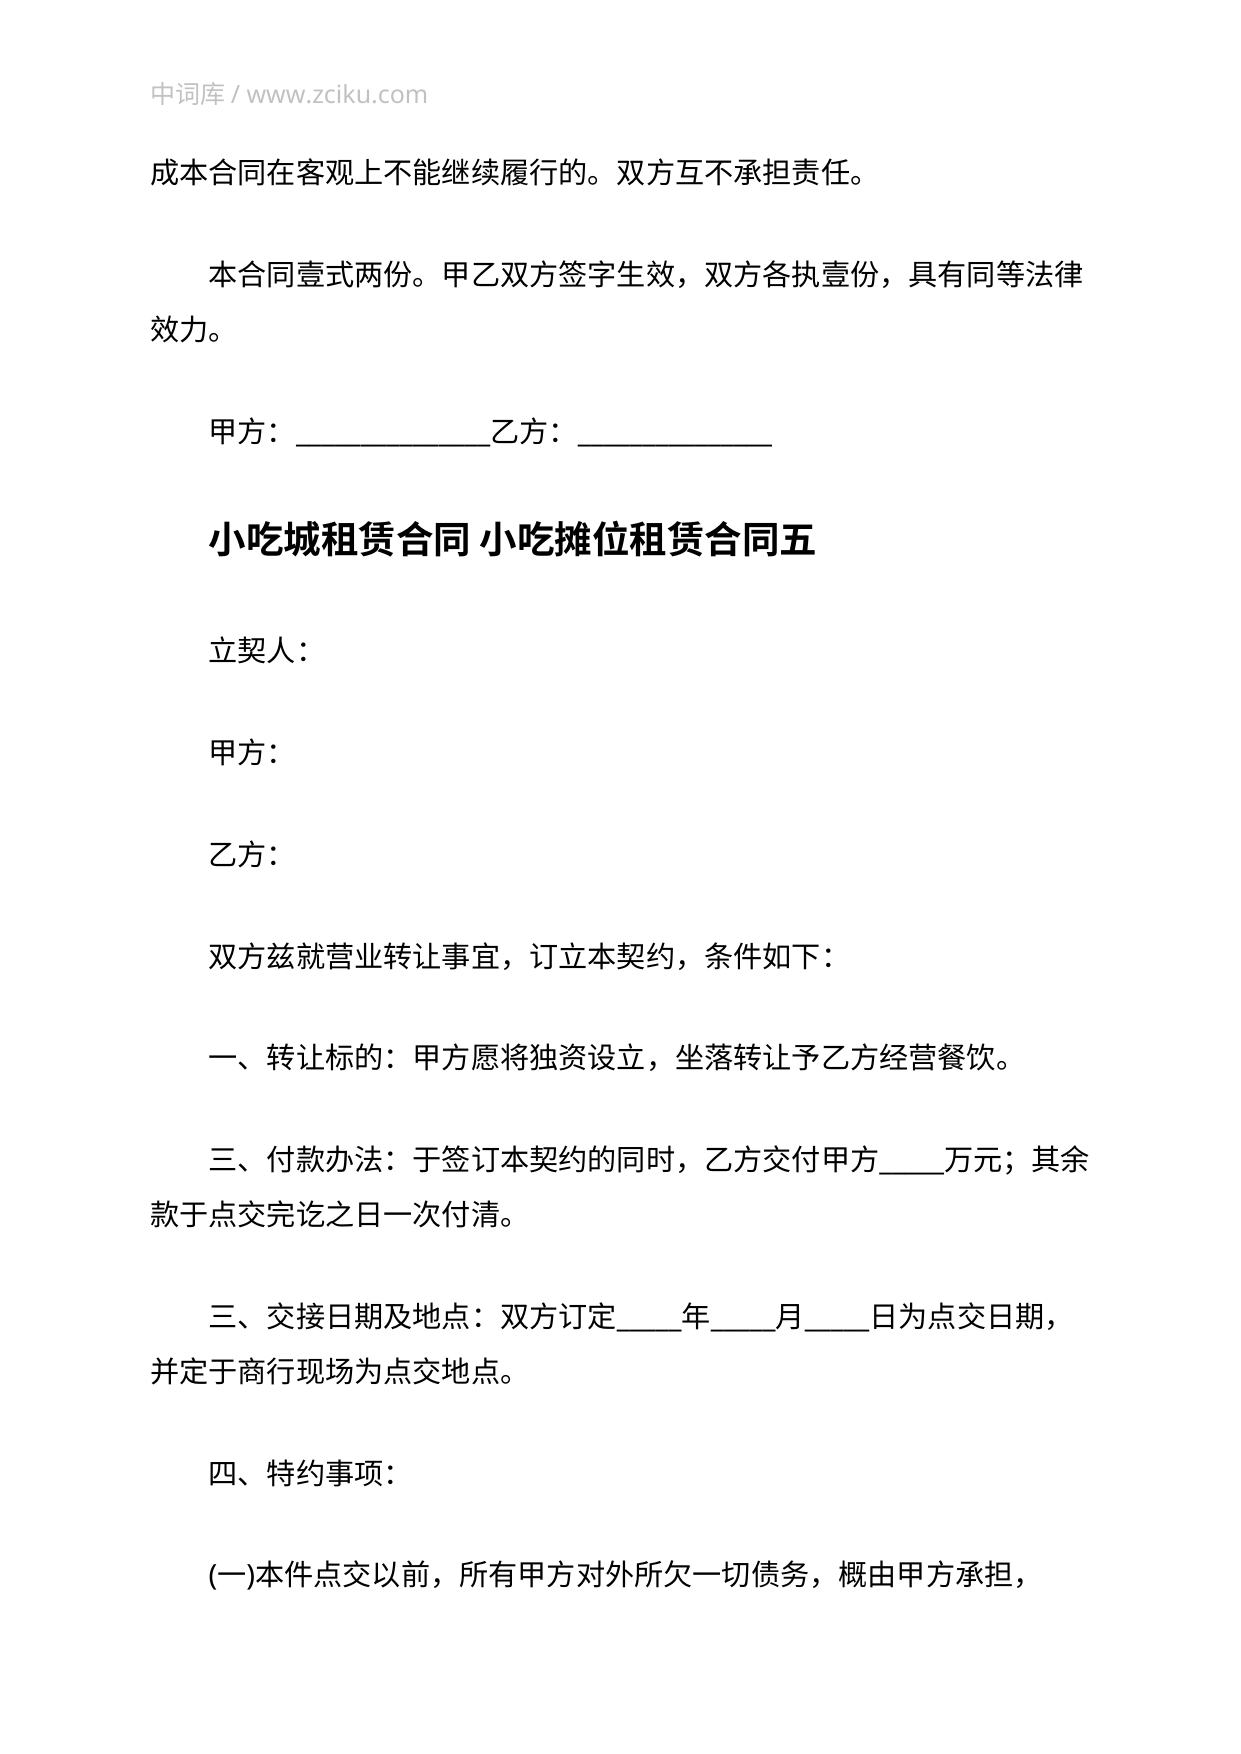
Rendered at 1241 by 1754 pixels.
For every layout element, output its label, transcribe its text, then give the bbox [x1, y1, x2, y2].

text 立契人： [150, 628, 1090, 670]
text 三、付款办法：于签订本契约的同时，乙方交付甲方_____万元；其余款于点交完讫之日一次付清。 [150, 1137, 1090, 1234]
text (一)本件点交以前，所有甲方对外所欠一切债务，概由甲方承担， [150, 1552, 1090, 1594]
text 四、特约事项： [150, 1450, 1090, 1492]
text 双方兹就营业转让事宜，订立本契约，条件如下： [150, 933, 1090, 975]
text 乙方： [150, 831, 1090, 874]
text 三、交接日期及地点：双方订定_____年_____月_____日为点交日期，并定于商行现场为点交地点。 [150, 1293, 1090, 1391]
text 甲方： [150, 729, 1090, 772]
text 甲方：_______________乙方：_______________ [150, 408, 1090, 451]
text 一、转让标的：甲方愿将独资设立，坐落转让予乙方经营餐饮。 [150, 1035, 1090, 1077]
text 小吃城租赁合同 小吃摊位租赁合同五 [150, 510, 1090, 565]
text 本合同壹式两份。甲乙双方签字生效，双方各执壹份，具有同等法律效力。 [150, 252, 1090, 349]
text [150, 150, 1090, 192]
